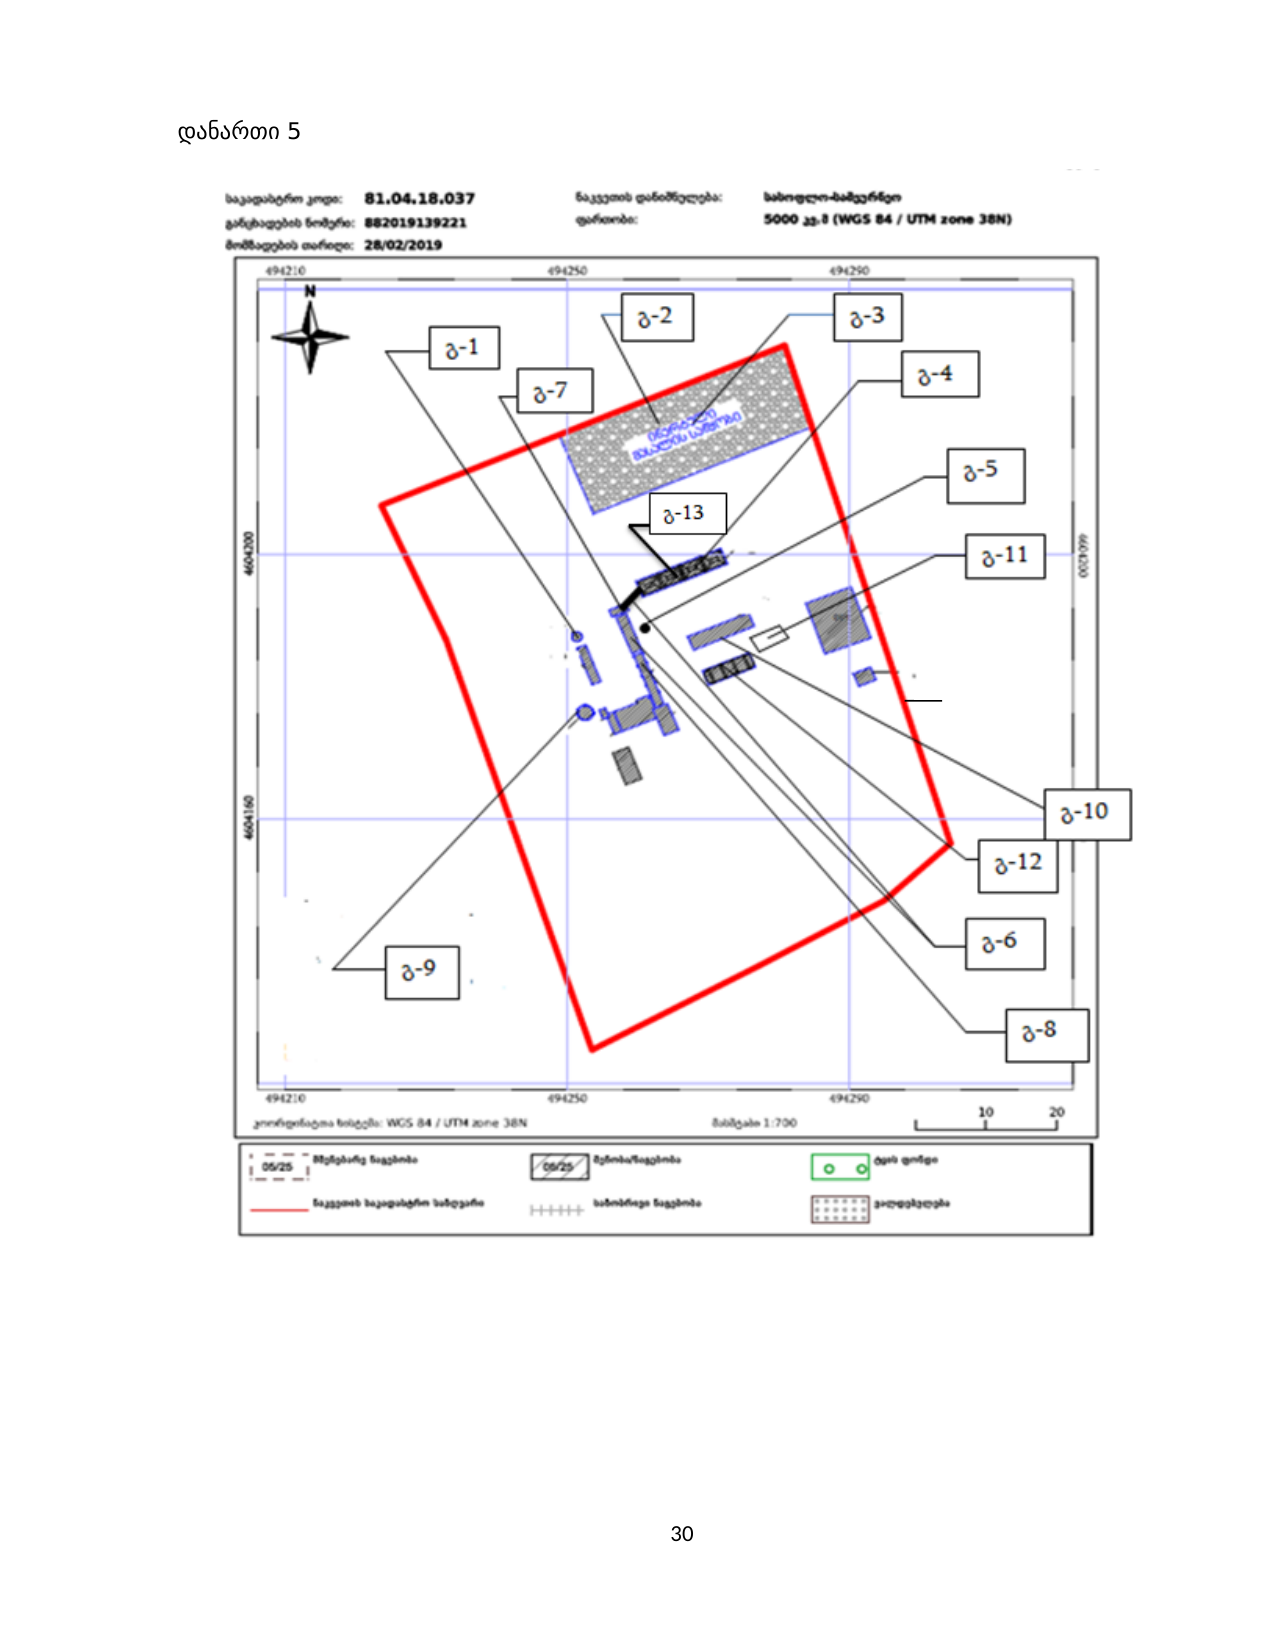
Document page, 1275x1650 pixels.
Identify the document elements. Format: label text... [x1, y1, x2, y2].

text დანართი 5 [177, 118, 1186, 145]
picture [177, 169, 1153, 1286]
